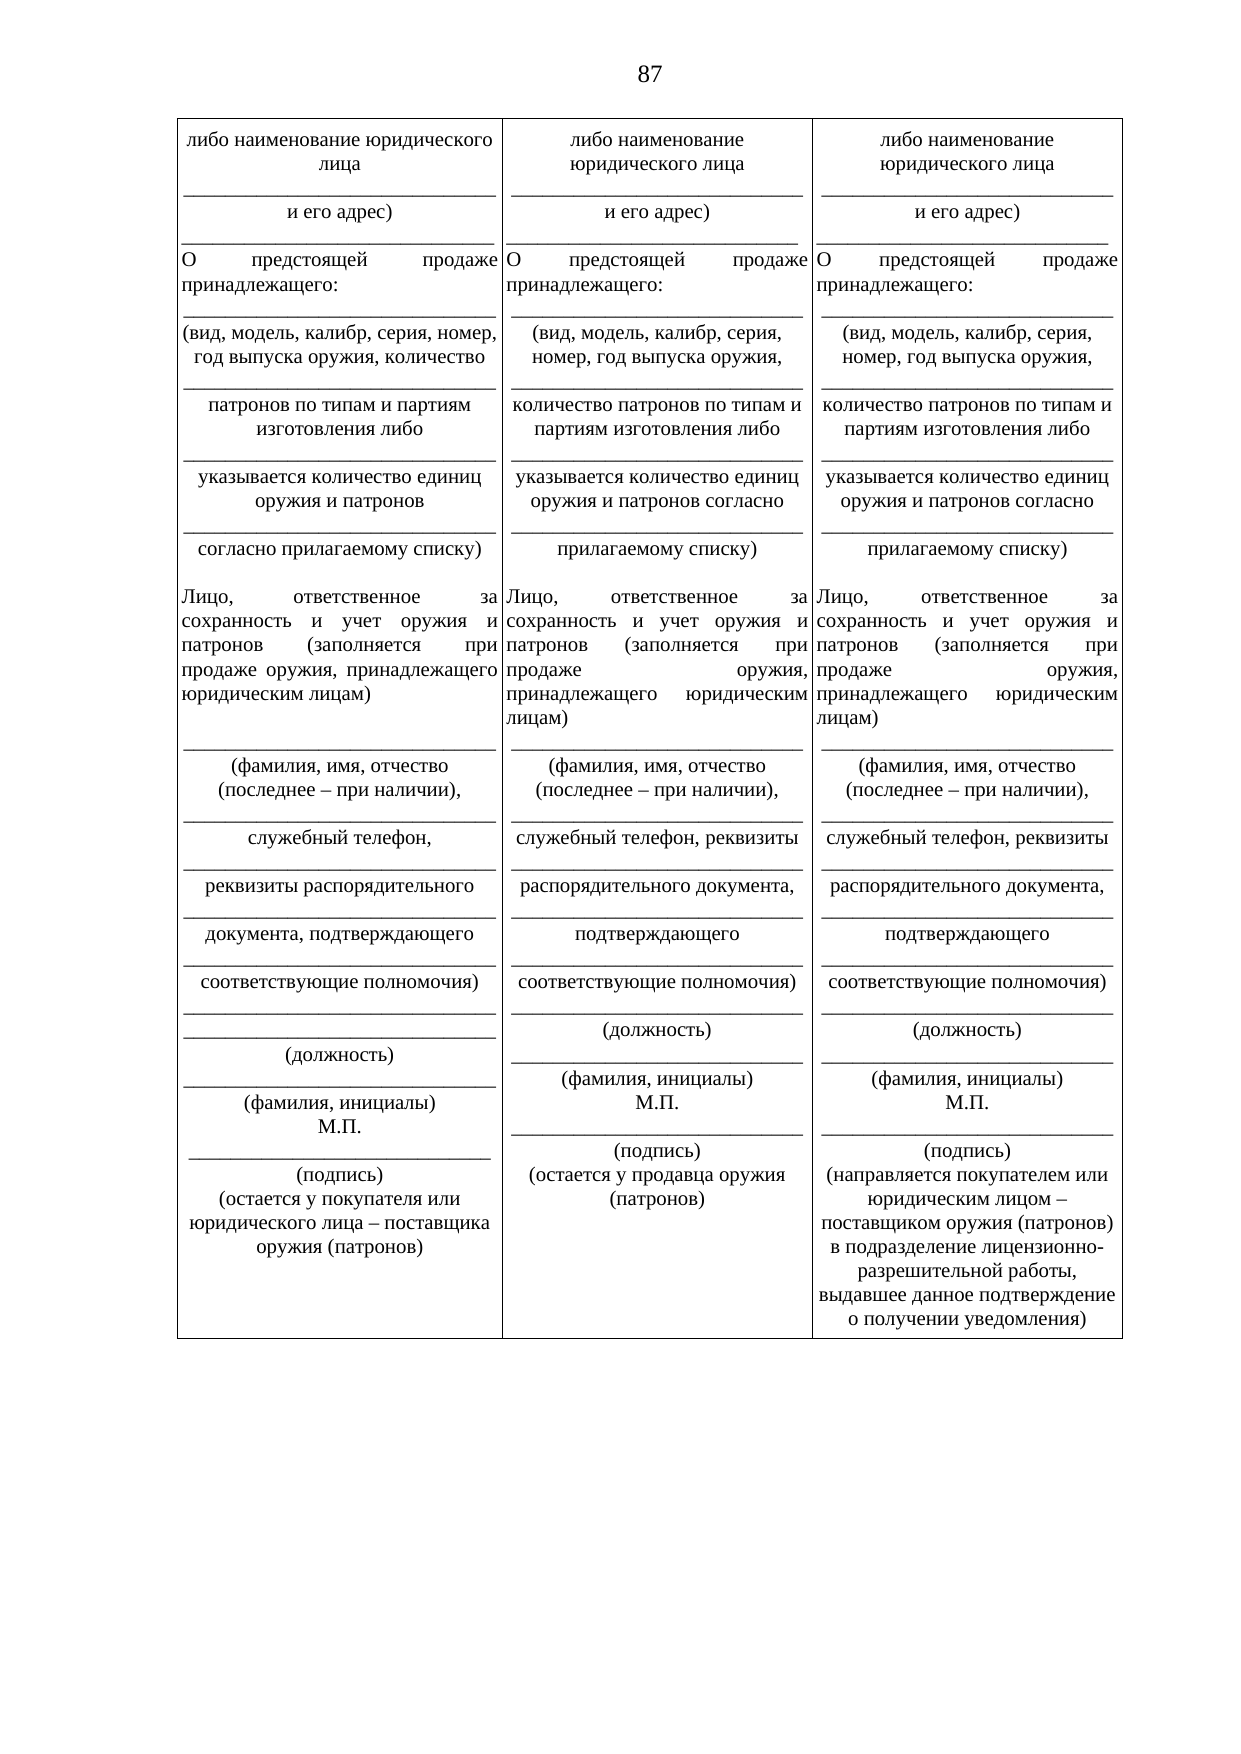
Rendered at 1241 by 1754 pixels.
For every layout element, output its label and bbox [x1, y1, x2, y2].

table_cell [813, 119, 1122, 1338]
table_cell [503, 119, 812, 1338]
table_cell [178, 119, 502, 1338]
